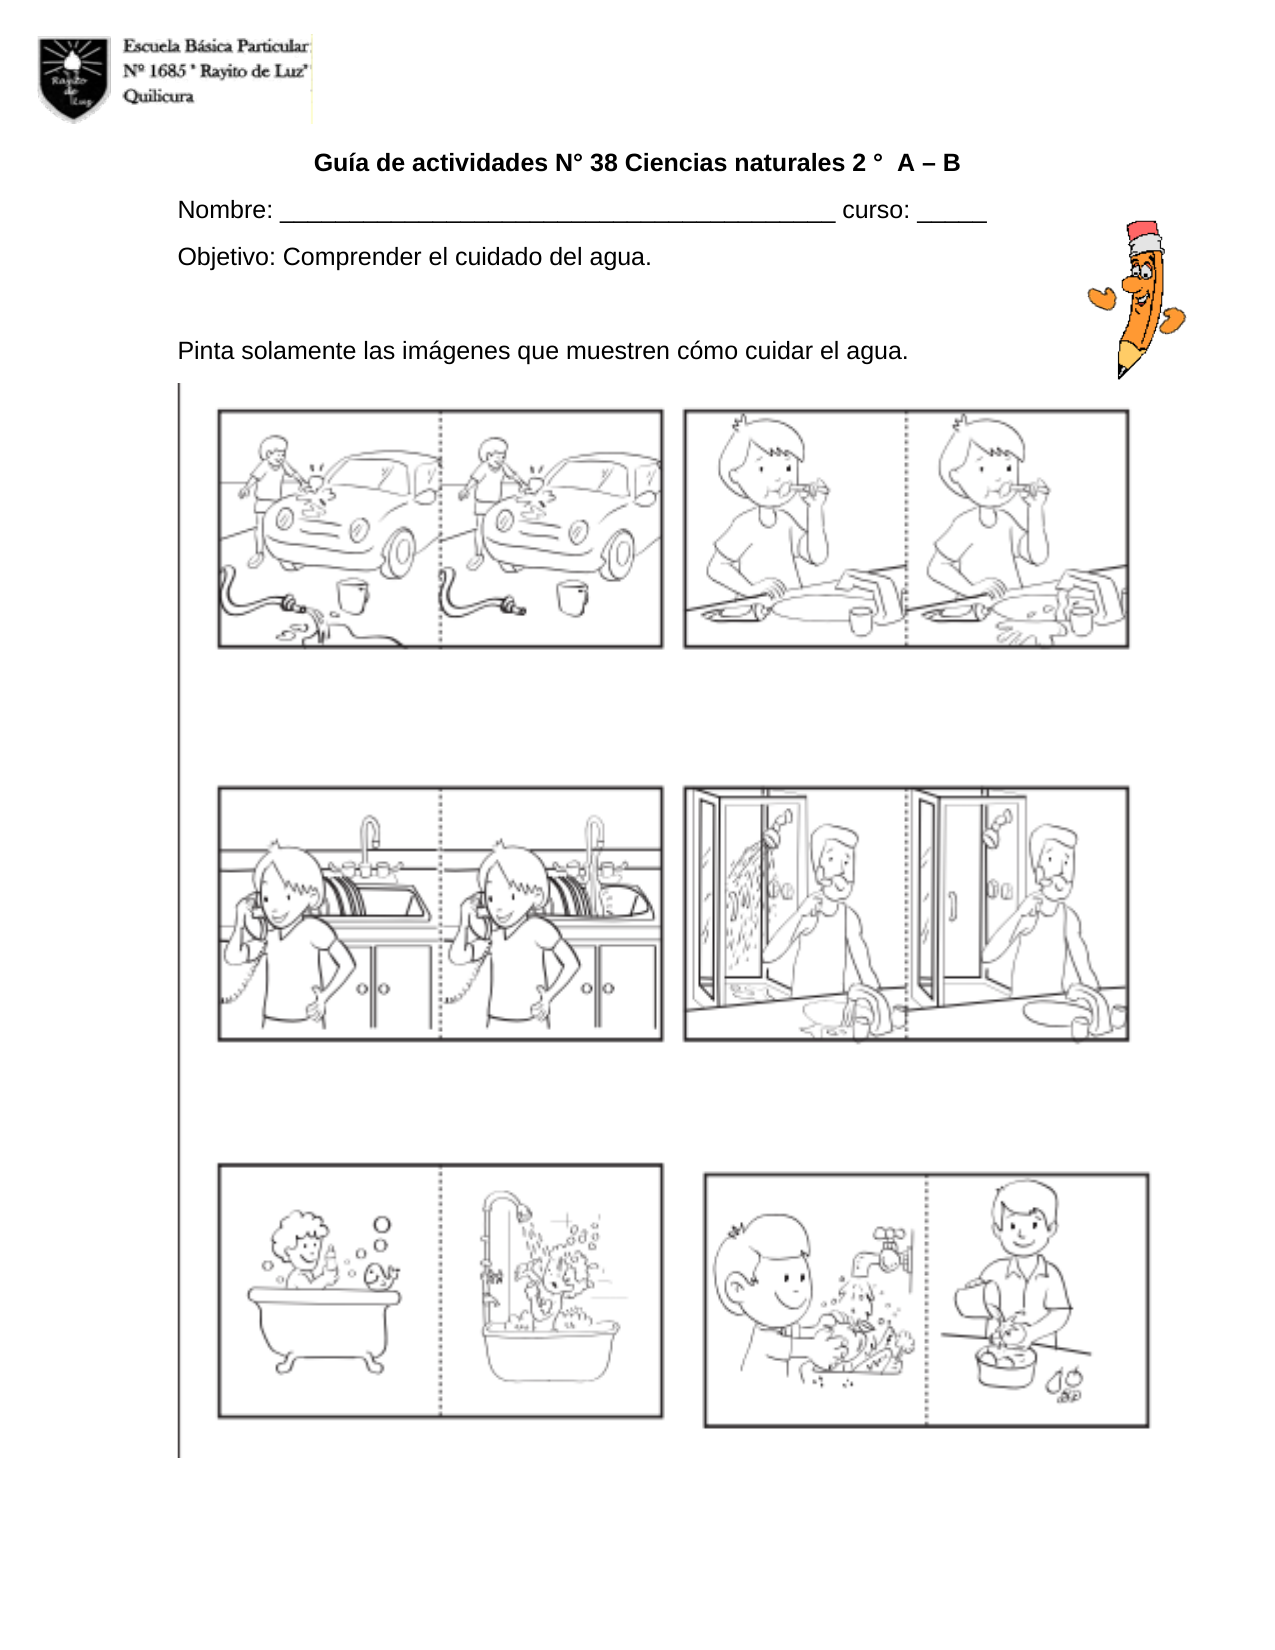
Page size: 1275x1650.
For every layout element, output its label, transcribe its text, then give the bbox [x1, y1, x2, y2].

picture [37, 34, 313, 124]
text Nombre: ________________________________________ curso: _____ [177, 195, 1098, 223]
text Pinta solamente las imágenes que muestren cómo cuidar el agua. [177, 336, 1046, 365]
picture [177, 383, 1157, 1458]
picture [1046, 196, 1232, 381]
text Guía de actividades N° 38 Ciencias naturales 2 ° A – B [177, 148, 1098, 176]
text Objetivo: Comprender el cuidado del agua. [177, 242, 1046, 271]
